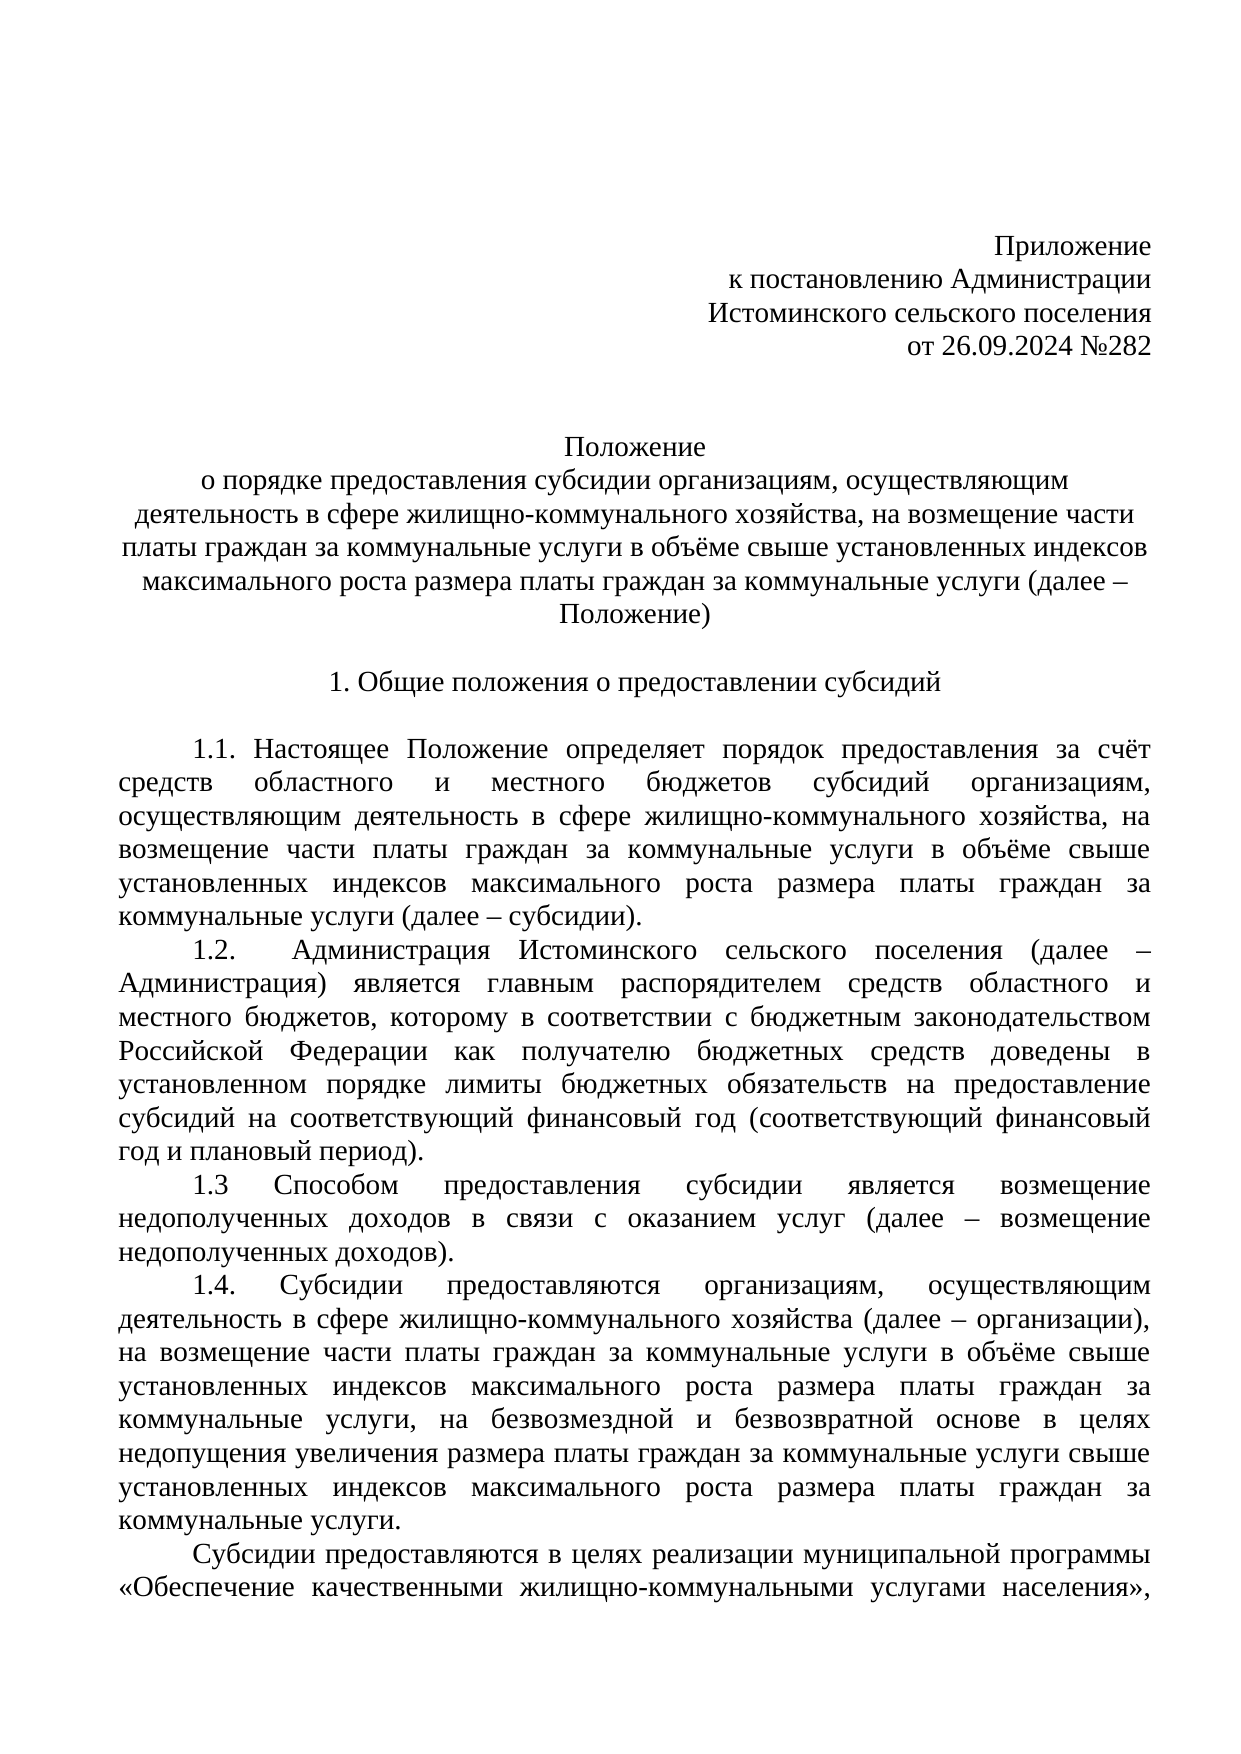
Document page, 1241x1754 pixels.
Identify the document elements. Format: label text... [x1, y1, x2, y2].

text о порядке предоставления субсидии организациям, осуществляющим деятельность в сфере жилищно-коммунального хозяйства, на возмещение части платы граждан за коммунальные услуги в объёме свыше установленных индексов максимального роста размера платы граждан за коммунальные услуги (далее – Положение) [118, 462, 1152, 630]
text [118, 1536, 1152, 1603]
text Приложение [118, 228, 1152, 261]
text к постановлению Администрации [118, 261, 1152, 295]
text 1.3 Способом предоставления субсидии является возмещение недополученных доходов в связи с оказанием услуг (далее – возмещение недополученных доходов). [118, 1167, 1152, 1267]
text 1.1. Настоящее Положение определяет порядок предоставления за счёт средств областного и местного бюджетов субсидий организациям, осуществляющим деятельность в сфере жилищно-коммунального хозяйства, на возмещение части платы граждан за коммунальные услуги в объёме свыше установленных индексов максимального роста размера платы граждан за коммунальные услуги (далее – субсидии). [118, 731, 1152, 932]
text 1.2. Администрация Истоминского сельского поселения (далее – Администрация) является главным распорядителем средств областного и местного бюджетов, которому в соответствии с бюджетным законодательством Российской Федерации как получателю бюджетных средств доведены в установленном порядке лимиты бюджетных обязательств на предоставление субсидий на соответствующий финансовый год (соответствующий финансовый год и плановый период). [118, 932, 1152, 1167]
text Положение [118, 429, 1152, 462]
text Истоминского сельского поселения [118, 295, 1152, 328]
text 1.4. Субсидии предоставляются организациям, осуществляющим деятельность в сфере жилищно-коммунального хозяйства (далее – организации), на возмещение части платы граждан за коммунальные услуги в объёме свыше установленных индексов максимального роста размера платы граждан за коммунальные услуги, на безвозмездной и безвозвратной основе в целях недопущения увеличения размера платы граждан за коммунальные услуги свыше установленных индексов максимального роста размера платы граждан за коммунальные услуги. [118, 1267, 1152, 1536]
text 1. Общие положения о предоставлении субсидий [118, 664, 1152, 697]
text от 26.09.2024 №282 [118, 328, 1152, 362]
